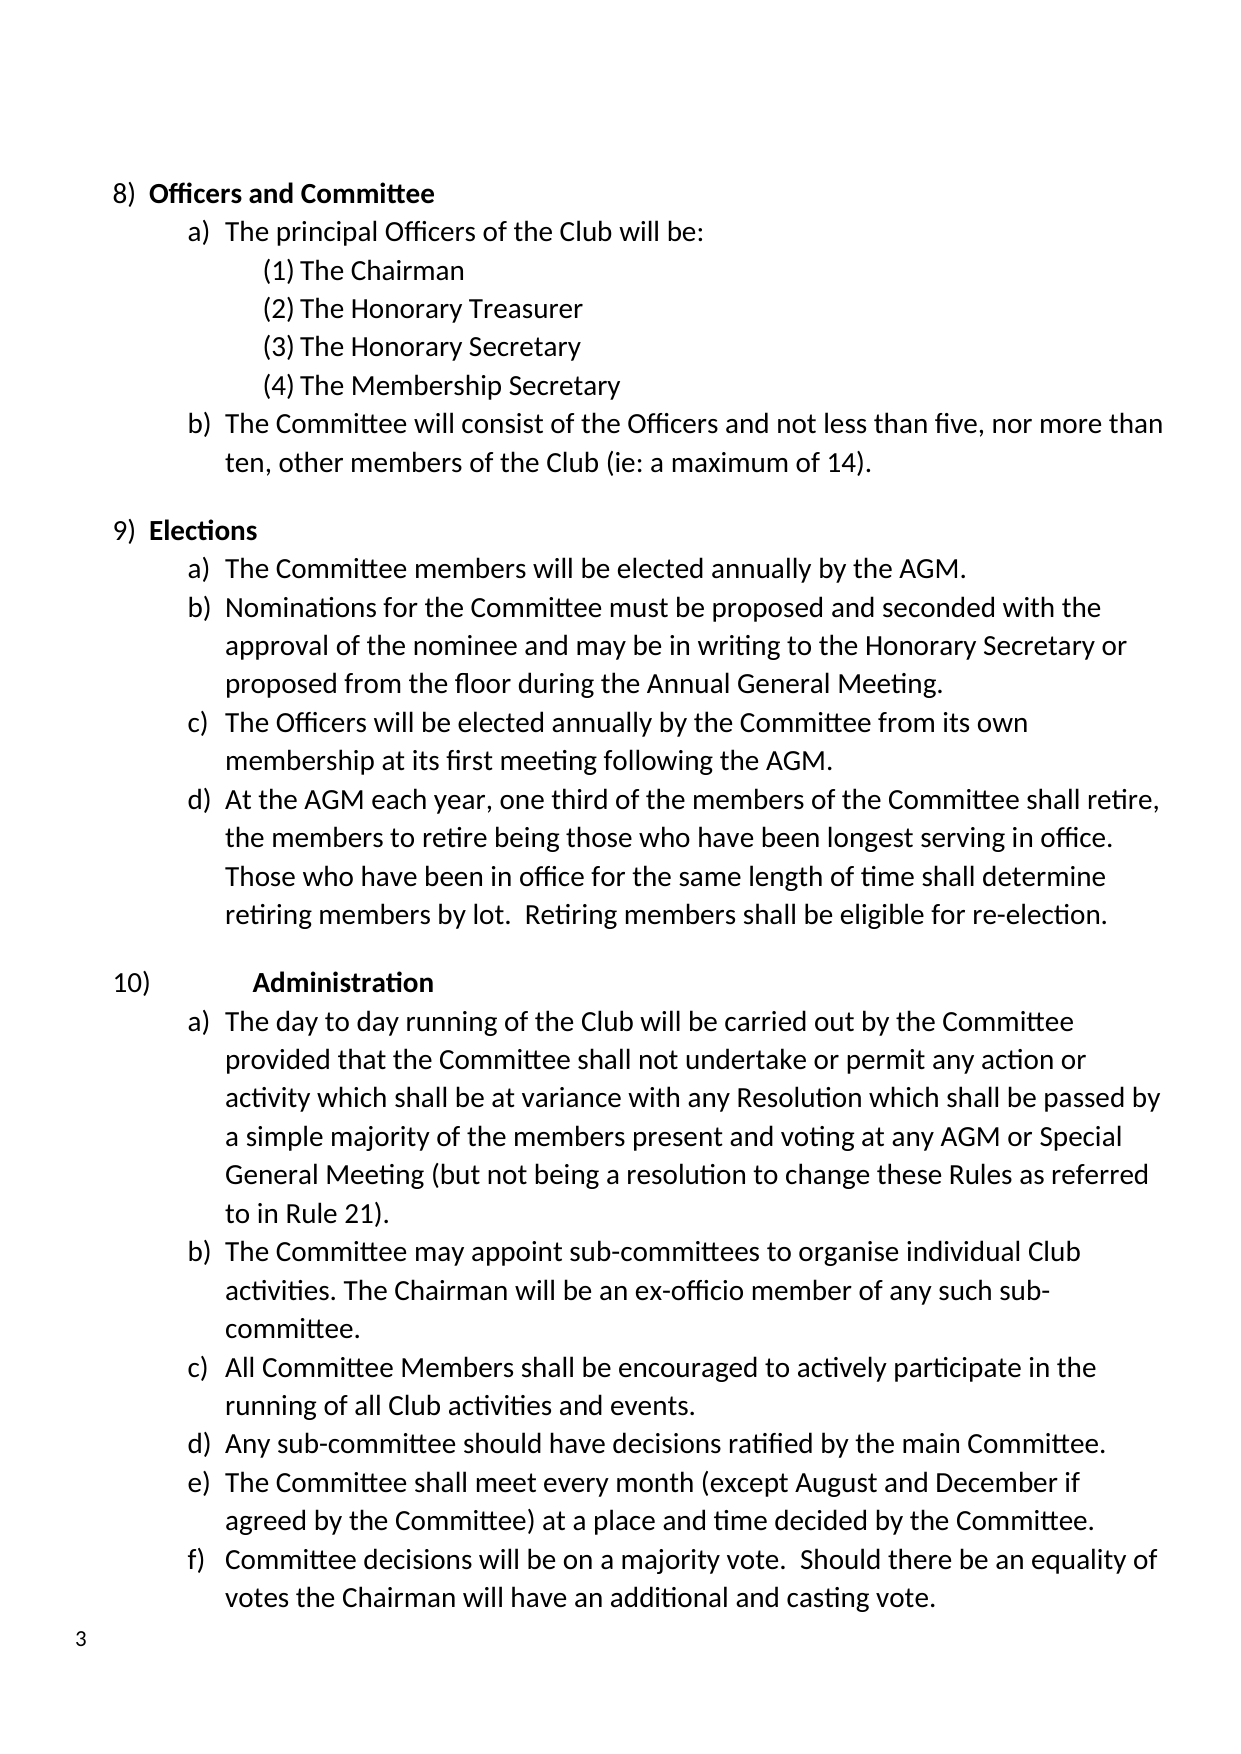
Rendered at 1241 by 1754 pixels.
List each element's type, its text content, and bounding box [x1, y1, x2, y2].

list Officers and Committee [112, 175, 1165, 210]
list Elections [112, 512, 1165, 547]
list At the AGM each year, one third of the members of the Committee shall retire, the members to retire being those who have been longest serving in office. Those who have been in office for the same length of time shall determine retiring members by lot. Retiring members shall be eligible for re-election. [187, 781, 1165, 962]
list Any sub-committee should have decisions ratified by the main Committee. [187, 1426, 1165, 1461]
list The Committee members will be elected annually by the AGM. [187, 550, 1165, 586]
list The Honorary Secretary [262, 328, 1165, 364]
list The Committee may appoint sub-committees to organise individual Club activities. The Chairman will be an ex-officio member of any such sub-committee. [187, 1233, 1165, 1346]
list The Membership Secretary [262, 367, 1165, 403]
list The Chairman [262, 252, 1165, 287]
list The Committee shall meet every month (except August and December if agreed by the Committee) at a place and time decided by the Committee. [187, 1464, 1165, 1538]
list The Officers will be elected annually by the Committee from its own membership at its first meeting following the AGM. [187, 704, 1165, 778]
list Nominations for the Committee must be proposed and seconded with the approval of the nominee and may be in writing to the Honorary Secretary or proposed from the floor during the Annual General Meeting. [187, 589, 1165, 701]
list The Committee will consist of the Officers and not less than five, nor more than ten, other members of the Club (ie: a maximum of 14). [187, 405, 1165, 510]
list The day to day running of the Club will be carried out by the Committee provided that the Committee shall not undertake or permit any action or activity which shall be at variance with any Resolution which shall be passed by a simple majority of the members present and voting at any AGM or Special General Meeting (but not being a resolution to change these Rules as referred to in Rule 21). [187, 1003, 1165, 1231]
list All Committee Members shall be encouraged to actively participate in the running of all Club activities and events. [187, 1349, 1165, 1423]
list Administration [112, 964, 1165, 1000]
list Committee decisions will be on a majority vote. Should there be an equality of votes the Chairman will have an additional and casting vote. [187, 1541, 1165, 1615]
list The principal Officers of the Club will be: [187, 213, 1165, 249]
list The Honorary Treasurer [262, 290, 1165, 326]
